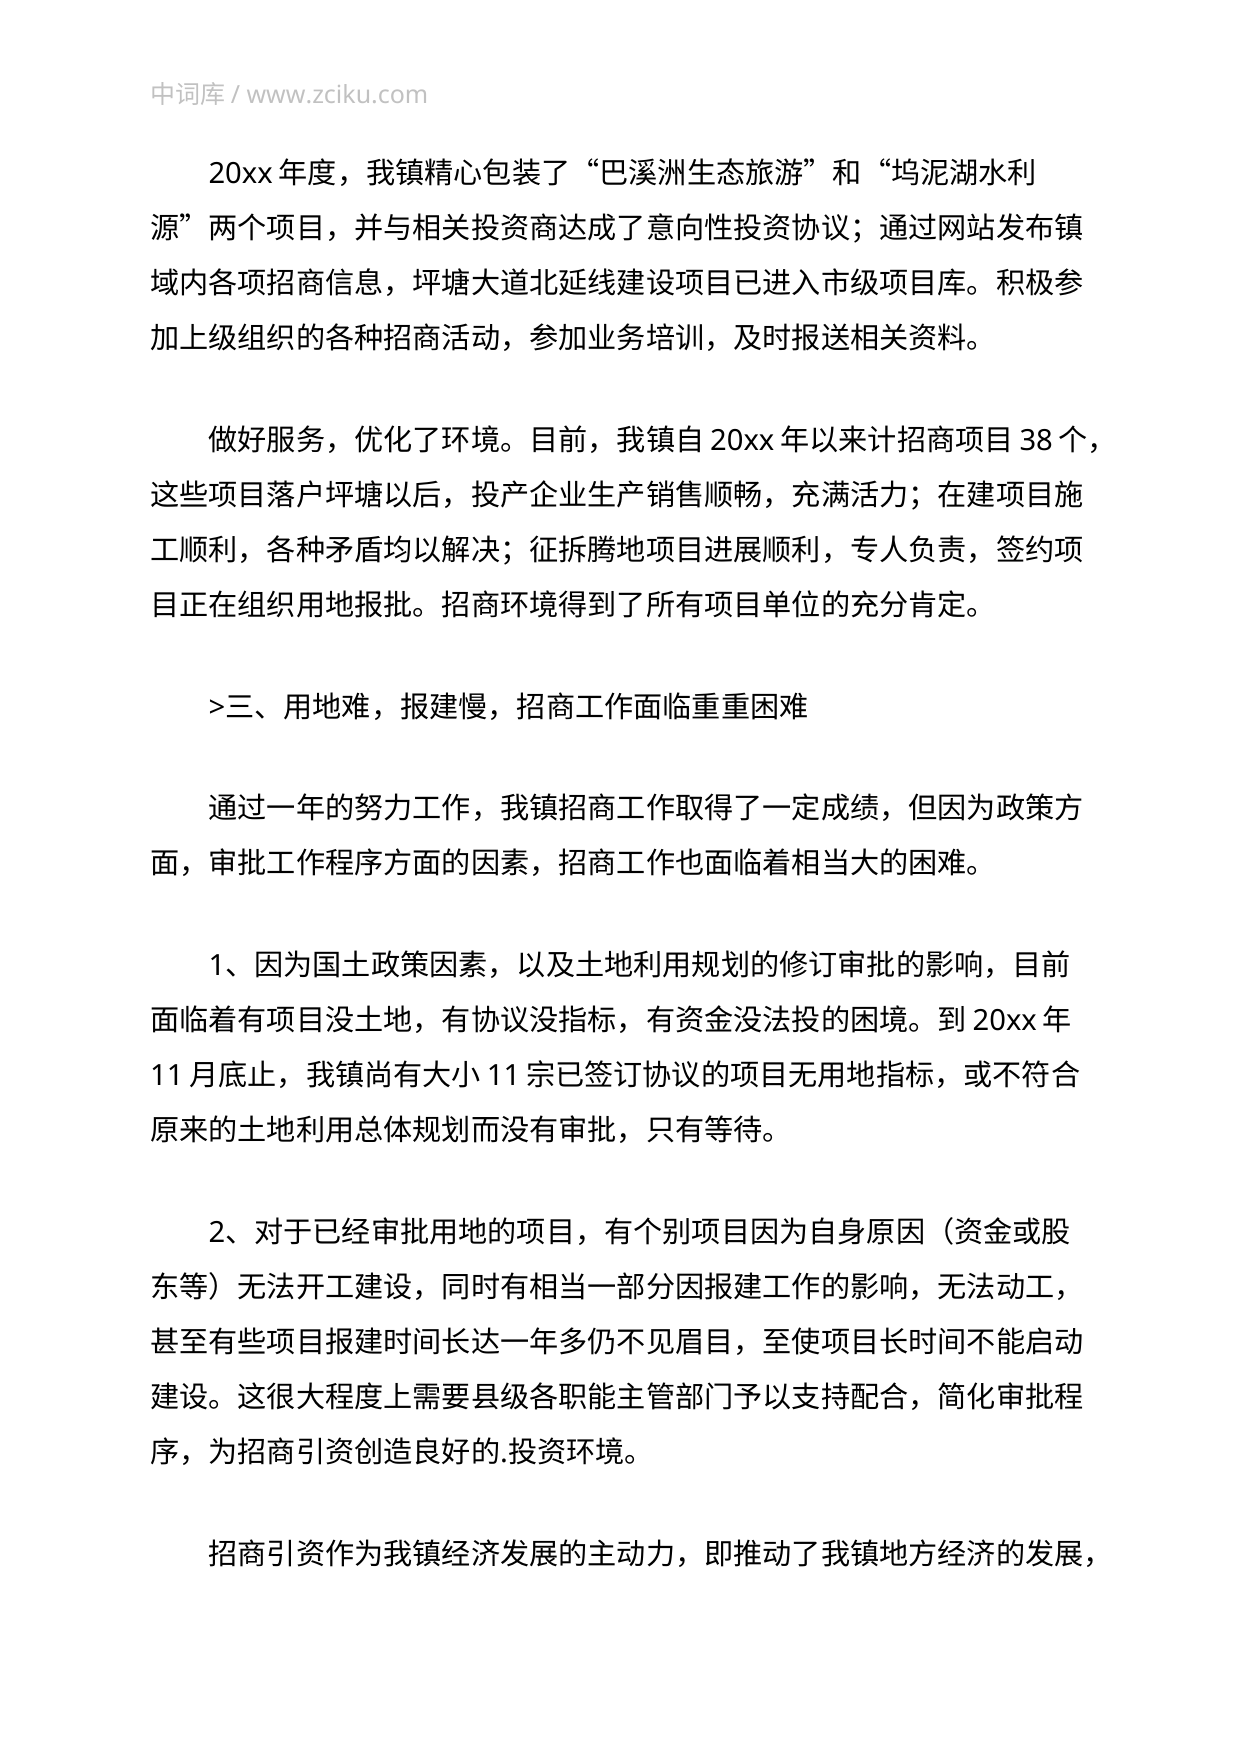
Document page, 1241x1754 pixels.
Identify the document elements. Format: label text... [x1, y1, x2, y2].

text 2、对于已经审批用地的项目，有个别项目因为自身原因（资金或股东等）无法开工建设，同时有相当一部分因报建工作的影响，无法动工，甚至有些项目报建时间长达一年多仍不见眉目，至使项目长时间不能启动建设。这很大程度上需要县级各职能主管部门予以支持配合，简化审批程序，为招商引资创造良好的.投资环境。 [150, 1208, 1090, 1471]
text 1、因为国土政策因素，以及土地利用规划的修订审批的影响，目前面临着有项目没土地，有协议没指标，有资金没法投的困境。到20xx年11月底止，我镇尚有大小11宗已签订协议的项目无用地指标，或不符合原来的土地利用总体规划而没有审批，只有等待。 [150, 942, 1090, 1149]
text 20xx年度，我镇精心包装了“巴溪洲生态旅游”和“坞泥湖水利源”两个项目，并与相关投资商达成了意向性投资协议；通过网站发布镇域内各项招商信息，坪塘大道北延线建设项目已进入市级项目库。积极参加上级组织的各种招商活动，参加业务培训，及时报送相关资料。 [150, 150, 1090, 357]
text 做好服务，优化了环境。目前，我镇自20xx年以来计招商项目38个，这些项目落户坪塘以后，投产企业生产销售顺畅，充满活力；在建项目施工顺利，各种矛盾均以解决；征拆腾地项目进展顺利，专人负责，签约项目正在组织用地报批。招商环境得到了所有项目单位的充分肯定。 [150, 417, 1090, 624]
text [150, 1530, 1090, 1572]
text >三、用地难，报建慢，招商工作面临重重困难 [150, 683, 1090, 726]
text 通过一年的努力工作，我镇招商工作取得了一定成绩，但因为政策方面，审批工作程序方面的因素，招商工作也面临着相当大的困难。 [150, 785, 1090, 882]
